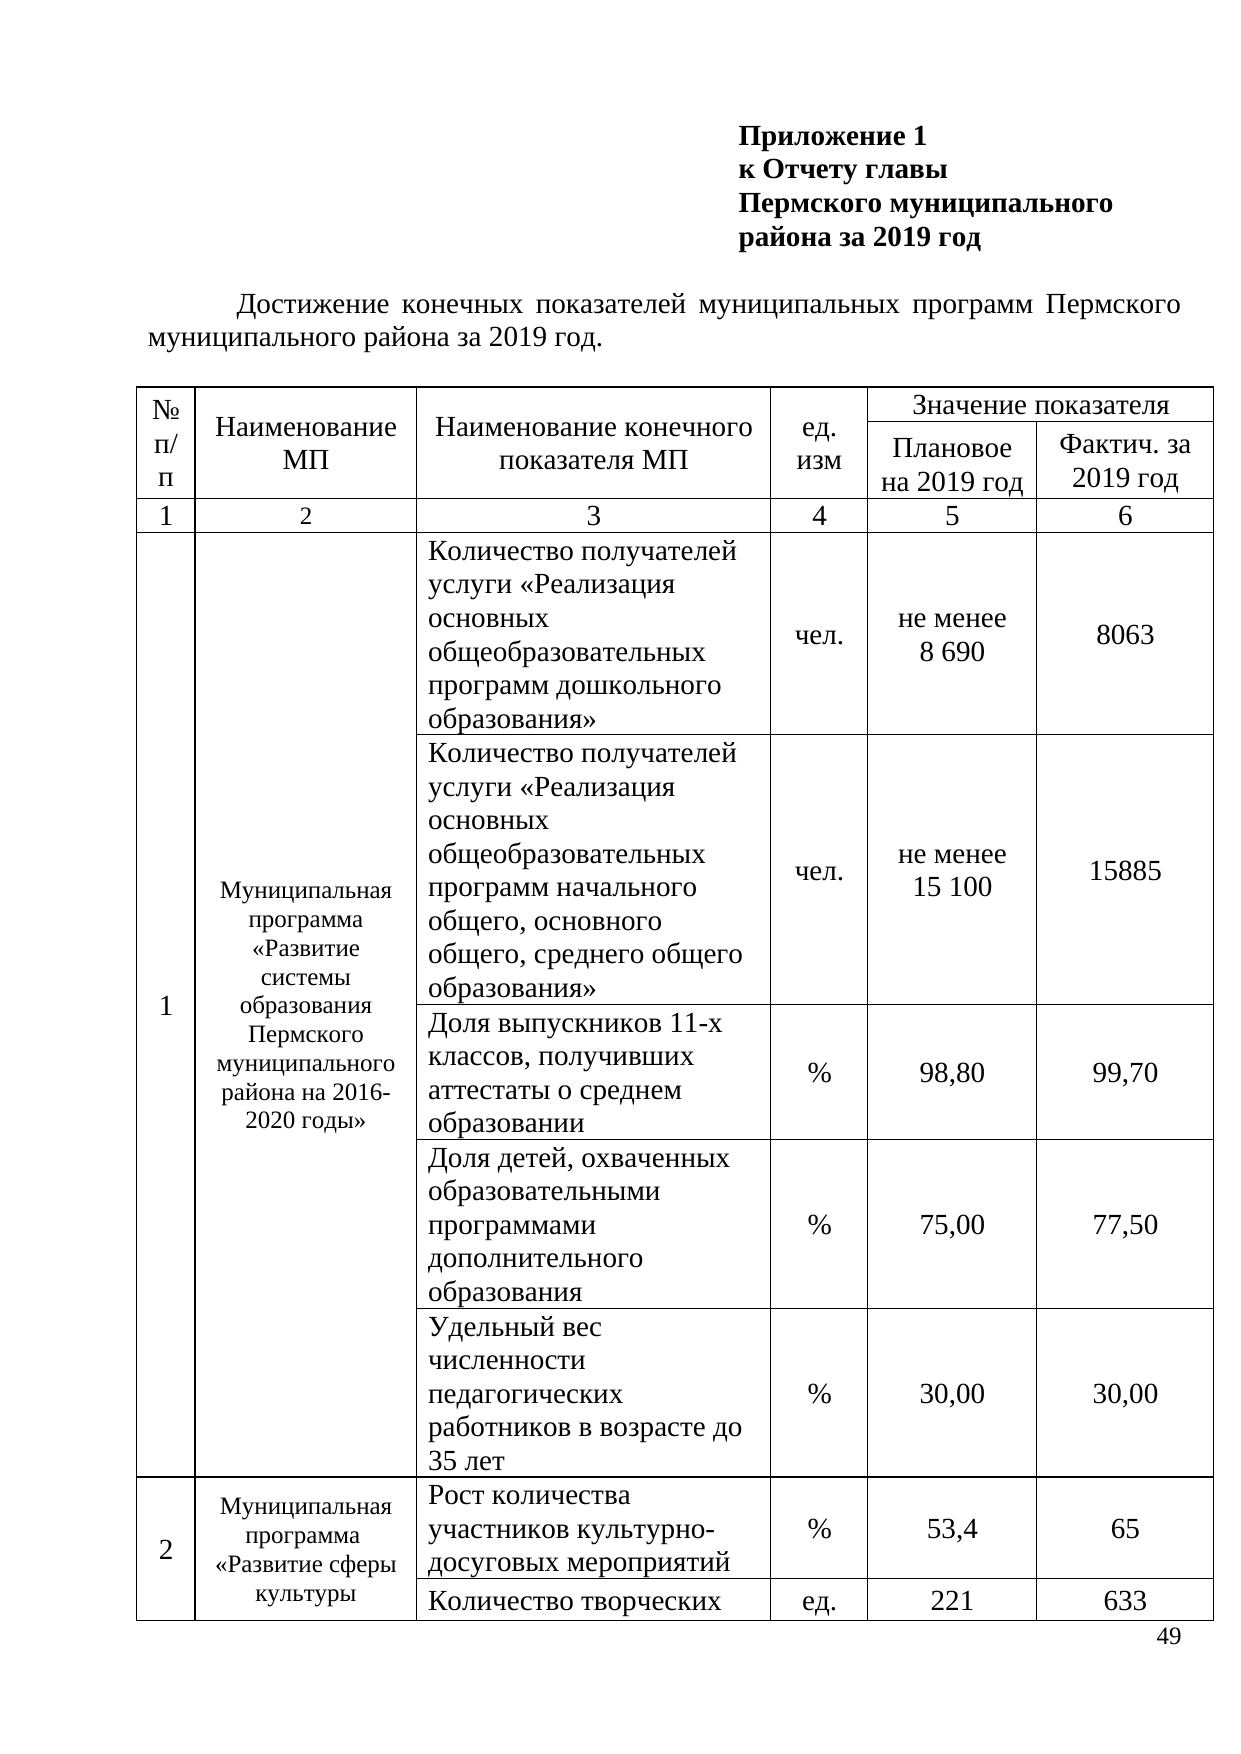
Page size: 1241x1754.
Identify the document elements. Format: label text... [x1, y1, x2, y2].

table_cell % [771, 1478, 867, 1578]
table_cell Муниципальная программа «Развитие системы образования Пермского муниципального района на 2016-2020 годы» [196, 533, 416, 1476]
table_cell Удельный вес численности педагогических работников в возрасте до 35 лет [417, 1309, 770, 1476]
table_cell 53,4 [868, 1478, 1036, 1578]
table_cell 4 [771, 499, 867, 532]
table_cell 2 [196, 499, 416, 532]
table_cell 30,00 [868, 1309, 1036, 1476]
table_cell 1 [137, 533, 194, 1476]
table_cell не менее 15 100 [868, 735, 1036, 1004]
table_cell Рост количества участников культурно-досуговых мероприятий [417, 1478, 770, 1578]
table_header Значение показателя [868, 388, 1213, 421]
table_cell чел. [771, 533, 867, 734]
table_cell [417, 1579, 770, 1620]
table_cell 3 [417, 499, 770, 532]
table_header № п/п [137, 388, 194, 497]
table_cell % [771, 1309, 867, 1476]
table_cell чел. [771, 735, 867, 1004]
table_cell 2 [137, 1478, 194, 1620]
table_cell Муниципальная программа «Развитие сферы культуры Пермского муниципального района на 2016 – 2020 годы» [196, 1478, 416, 1620]
table_cell 6 [1037, 499, 1213, 532]
table_cell % [771, 1140, 867, 1308]
table_cell Плановое на 2019 год [868, 422, 1036, 497]
table_cell 75,00 [868, 1140, 1036, 1308]
table_header ед. изм [771, 388, 867, 497]
table_cell не менее 8 690 [868, 533, 1036, 734]
text Приложение 1 [738, 118, 1181, 152]
table_cell 99,70 [1037, 1005, 1213, 1139]
table_cell 77,50 [1037, 1140, 1213, 1308]
table_header Наименование МП [196, 388, 416, 497]
text Пермского муниципального [738, 185, 1181, 219]
table_cell 98,80 [868, 1005, 1036, 1139]
table_cell % [771, 1005, 867, 1139]
table_cell 65 [1037, 1478, 1213, 1578]
table_cell Доля выпускников 11-х классов, получивших аттестаты о среднем образовании [417, 1005, 770, 1139]
table_cell 1 [137, 499, 194, 532]
table_cell Количество получателей услуги «Реализация основных общеобразовательных программ дошкольного образования» [417, 533, 770, 734]
table_cell 8063 [1037, 533, 1213, 734]
table_cell 633 [1037, 1579, 1213, 1620]
text Достижение конечных показателей муниципальных программ Пермского муниципального района за 2019 год. [148, 286, 1181, 353]
table_cell 15885 [1037, 735, 1213, 1004]
table_cell 221 [868, 1579, 1036, 1620]
table_cell Фактич. за 2019 год [1037, 422, 1213, 497]
table_cell 30,00 [1037, 1309, 1213, 1476]
text района за 2019 год [738, 219, 1181, 252]
table_cell Количество получателей услуги «Реализация основных общеобразовательных программ начального общего, основного общего, среднего общего образования» [417, 735, 770, 1004]
table_cell ед. [771, 1579, 867, 1620]
table_cell Доля детей, охваченных образовательными программами дополнительного образования [417, 1140, 770, 1308]
table_cell 5 [868, 499, 1036, 532]
text к Отчету главы [738, 152, 1181, 185]
table_header Наименование конечного показателя МП [417, 388, 770, 497]
